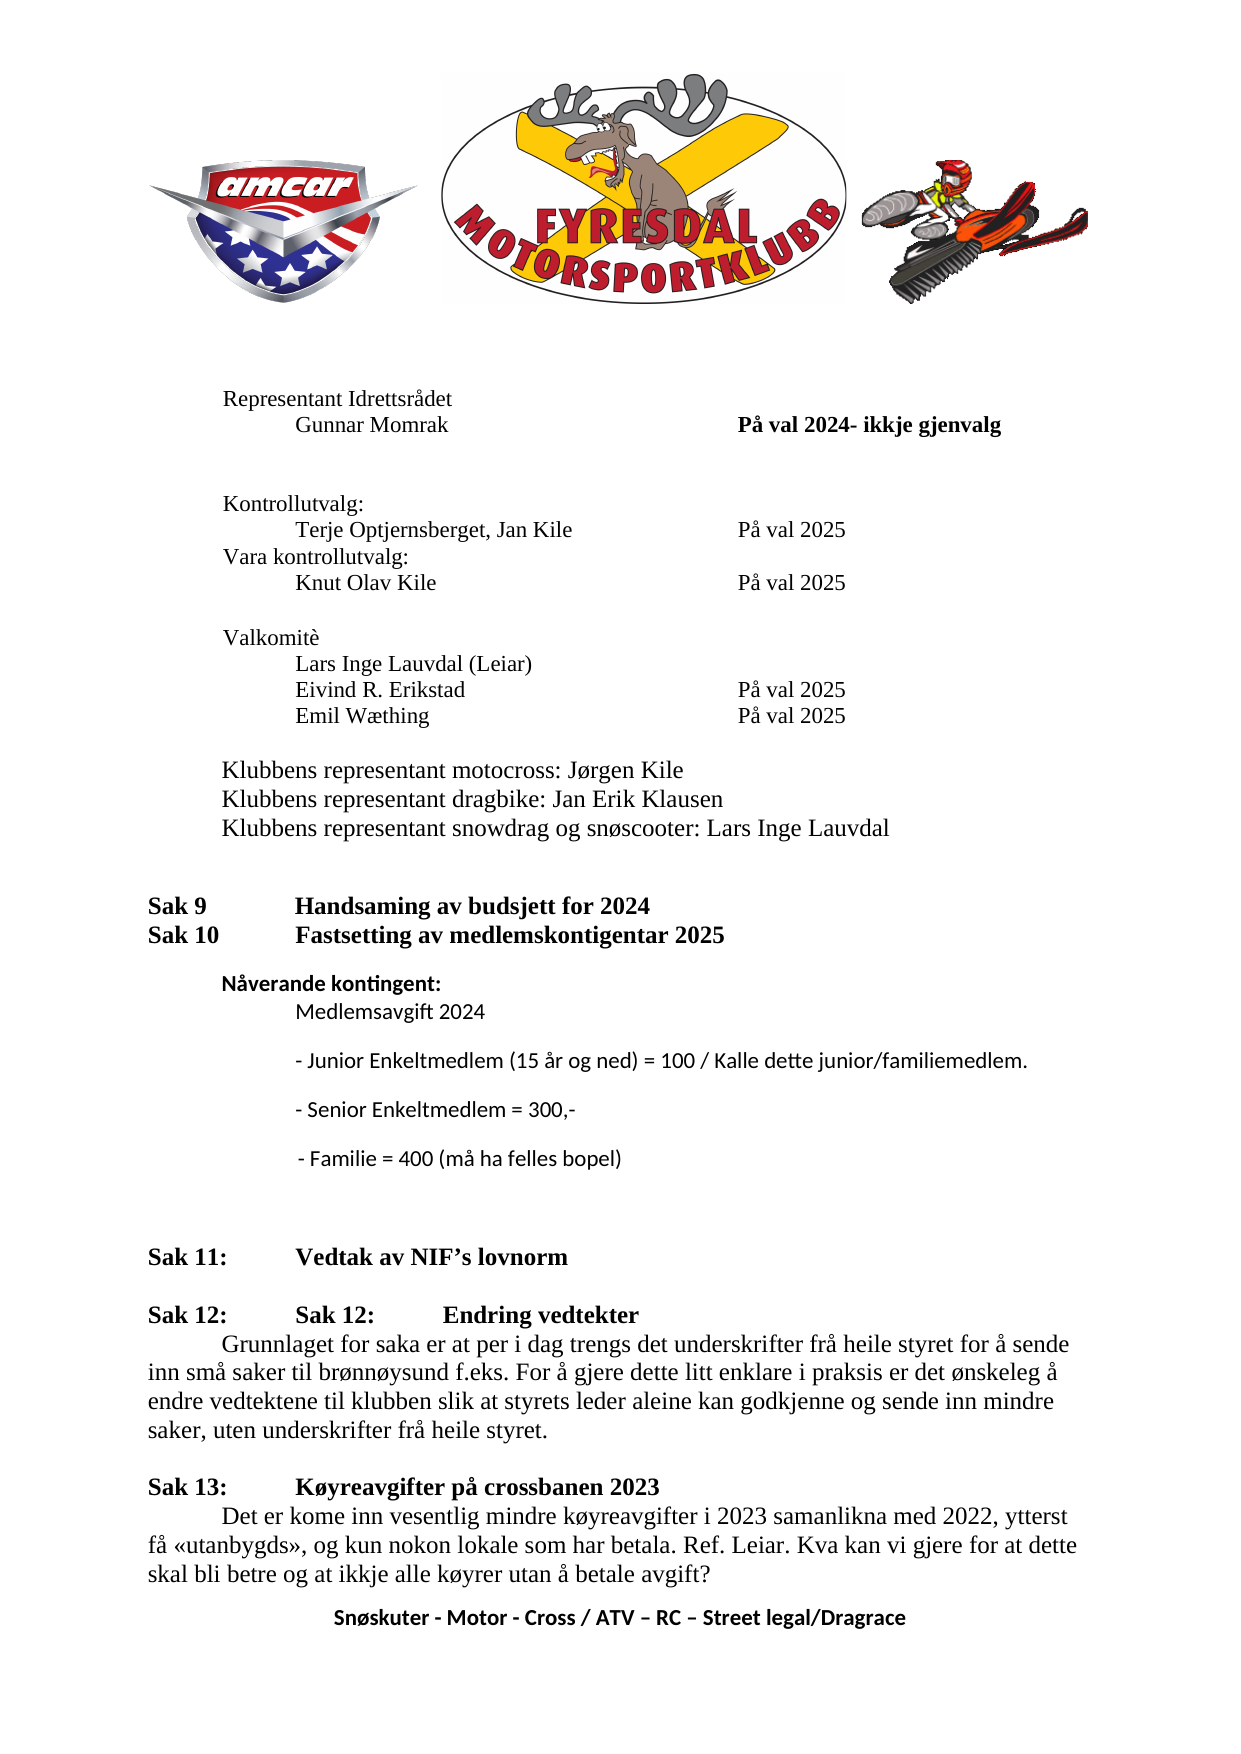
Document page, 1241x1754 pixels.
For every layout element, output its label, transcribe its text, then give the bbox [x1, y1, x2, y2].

text - Senior Enkeltmedlem = 300,- [295, 1095, 1093, 1123]
list Kontrollutvalg: [223, 490, 1093, 516]
text Sak 9 Handsaming av budsjett for 2024 [148, 891, 1093, 920]
text Sak 12: Sak 12: Endring vedtekter [148, 1300, 1093, 1329]
list Lars Inge Lauvdal (Leiar) [223, 650, 1093, 676]
picture [441, 73, 847, 304]
text Sak 13: Køyreavgifter på crossbanen 2023 [148, 1472, 1093, 1501]
list Knut Olav Kile På val 2025 [223, 569, 1093, 596]
text - Junior Enkeltmedlem (15 år og ned) = 100 / Kalle dette junior/familiemedlem. [295, 1046, 1093, 1074]
text Klubbens representant motocross: Jørgen Kile [148, 755, 1093, 784]
list Terje Optjernsberget, Jan Kile På val 2025 [223, 516, 1093, 543]
list Vara kontrollutvalg: [223, 543, 1093, 569]
text Nåverande kontingent: [148, 969, 1093, 997]
text Det er kome inn vesentlig mindre køyreavgifter i 2023 samanlikna med 2022, ytterst få «utanbygds», og kun nokon lokale som har betala. Ref. Leiar. Kva kan vi gjere for at dette skal bli betre og at ikkje alle køyrer utan å betale avgift? [148, 1501, 1093, 1587]
list Gunnar Momrak På val 2024- ikkje gjenvalg [223, 411, 1093, 437]
text Medlemsavgift 2024 [295, 997, 1093, 1026]
list Emil Wæthing På val 2025 [223, 703, 1093, 729]
list Representant Idrettsrådet [223, 385, 1093, 411]
text Klubbens representant snowdrag og snøscooter: Lars Inge Lauvdal [148, 813, 1093, 842]
list Eivind R. Erikstad På val 2025 [223, 676, 1093, 703]
text Sak 10 Fastsetting av medlemskontigentar 2025 [148, 920, 1093, 949]
text Grunnlaget for saka er at per i dag trengs det underskrifter frå heile styret for å sende inn små saker til brønnøysund f.eks. For å gjere dette litt enklare i praksis er det ønskeleg å endre vedtektene til klubben slik at styrets leder aleine kan godkjenne og sende inn mindre saker, uten underskrifter frå heile styret. [148, 1329, 1093, 1444]
list Valkomitè [223, 623, 1093, 650]
list - Familie = 400 (må ha felles bopel) [298, 1144, 1093, 1172]
text Sak 11: Vedtak av NIF’s lovnorm [148, 1242, 1093, 1271]
picture [147, 157, 421, 304]
picture [861, 160, 1088, 304]
text Klubbens representant dragbike: Jan Erik Klausen [148, 784, 1093, 813]
